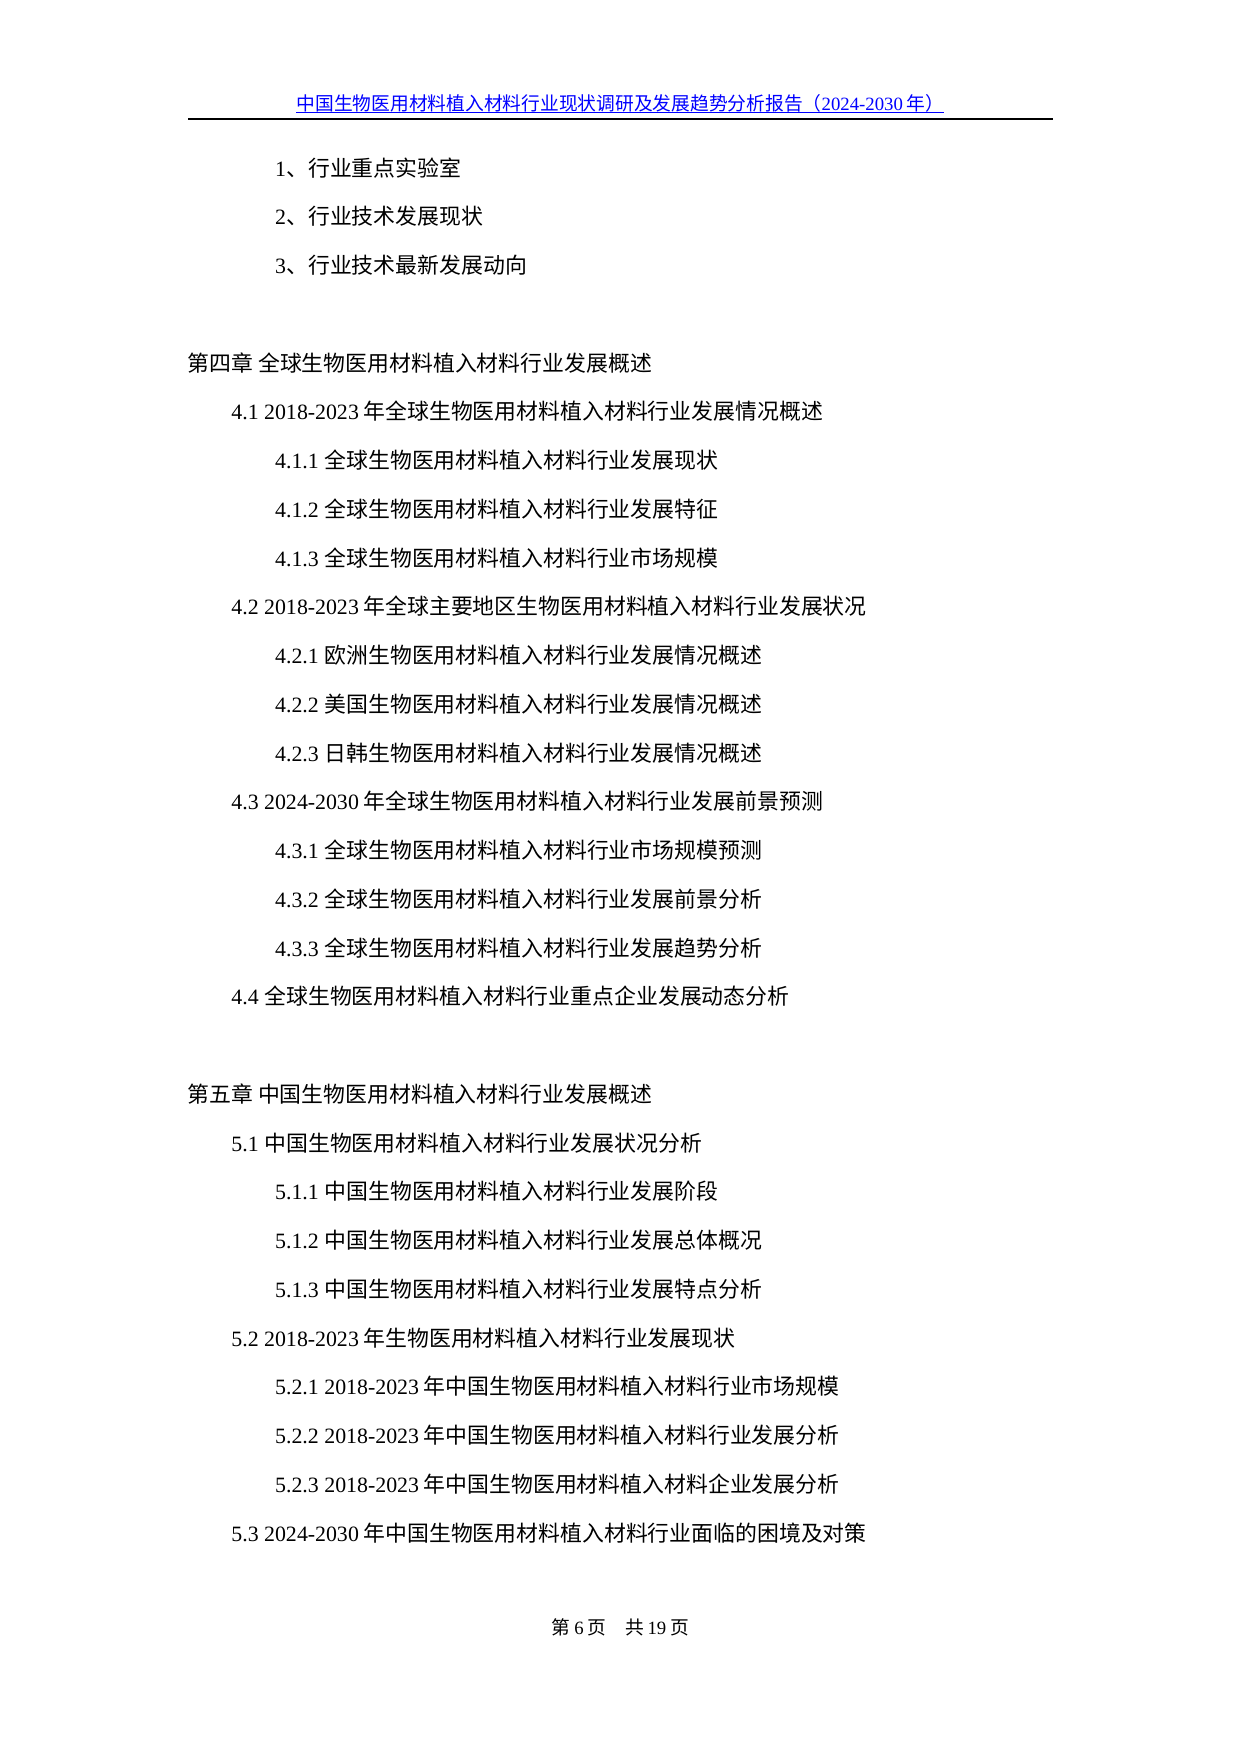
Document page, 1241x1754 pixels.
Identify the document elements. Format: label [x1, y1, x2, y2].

text [187, 150, 1053, 1548]
